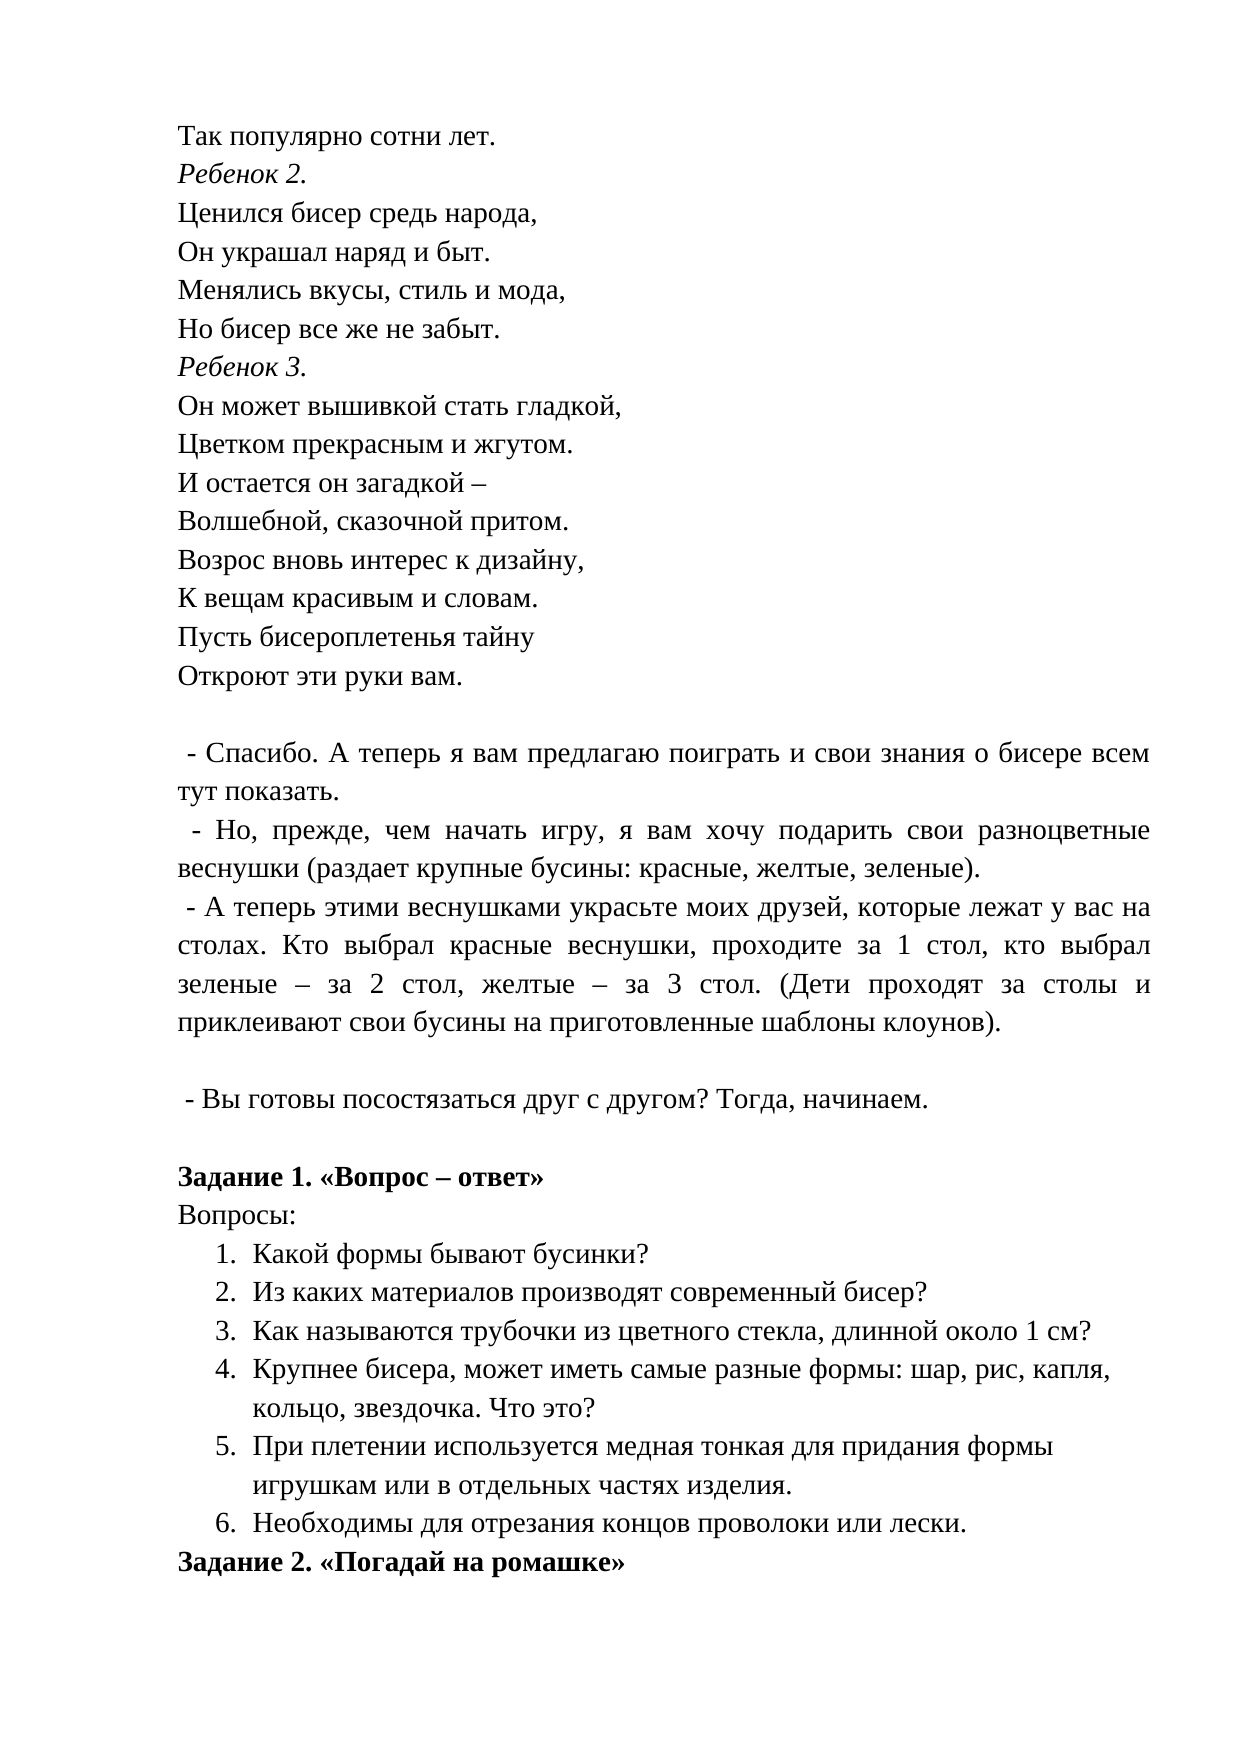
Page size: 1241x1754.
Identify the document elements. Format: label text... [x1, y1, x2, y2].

text Он украшал наряд и быт. [177, 234, 1152, 267]
text - Спасибо. А теперь я вам предлагаю поиграть и свои знания о бисере всем тут показать. [177, 735, 1152, 807]
text К вещам красивым и словам. [177, 581, 1152, 614]
list Необходимы для отрезания концов проволоки или лески. [215, 1506, 1152, 1539]
text Но бисер все же не забыт. [177, 311, 1152, 344]
text - А теперь этими веснушками украсьте моих друзей, которые лежат у вас на столах. Кто выбрал красные веснушки, проходите за 1 стол, кто выбрал зеленые – за 2 стол, желтые – за 3 стол. (Дети проходят за столы и приклеивают свои бусины на приготовленные шаблоны клоунов). [177, 889, 1152, 1038]
list Какой формы бывают бусинки? [215, 1236, 1152, 1269]
list При плетении используется медная тонкая для придания формы игрушкам или в отдельных частях изделия. [215, 1428, 1152, 1501]
text Он может вышивкой стать гладкой, [177, 388, 1152, 421]
text Так популярно сотни лет. [177, 118, 1152, 152]
text Задание 2. «Погадай на ромашке» [177, 1544, 1152, 1578]
text Ценился бисер средь народа, [177, 195, 1152, 229]
list Крупнее бисера, может иметь самые разные формы: шар, рис, капля, кольцо, звездочка. Что это? [215, 1351, 1152, 1423]
text Пусть бисероплетенья тайну [177, 619, 1152, 653]
text Ребенок 3. [177, 349, 1152, 383]
text И остается он загадкой – [177, 465, 1152, 498]
text Задание 1. «Вопрос – ответ» [177, 1159, 1152, 1192]
text - Но, прежде, чем начать игру, я вам хочу подарить свои разноцветные веснушки (раздает крупные бусины: красные, желтые, зеленые). [177, 812, 1152, 884]
text Менялись вкусы, стиль и мода, [177, 272, 1152, 306]
text Вопросы: [177, 1197, 1152, 1231]
text Цветком прекрасным и жгутом. [177, 426, 1152, 460]
text Откроют эти руки вам. [177, 658, 1152, 691]
text Ребенок 2. [177, 157, 1152, 190]
text Волшебной, сказочной притом. [177, 503, 1152, 537]
text Возрос вновь интерес к дизайну, [177, 542, 1152, 576]
text - Вы готовы посостязаться друг с другом? Тогда, начинаем. [177, 1082, 1152, 1115]
list Как называются трубочки из цветного стекла, длинной около 1 см? [215, 1313, 1152, 1346]
list Из каких материалов производят современный бисер? [215, 1274, 1152, 1308]
